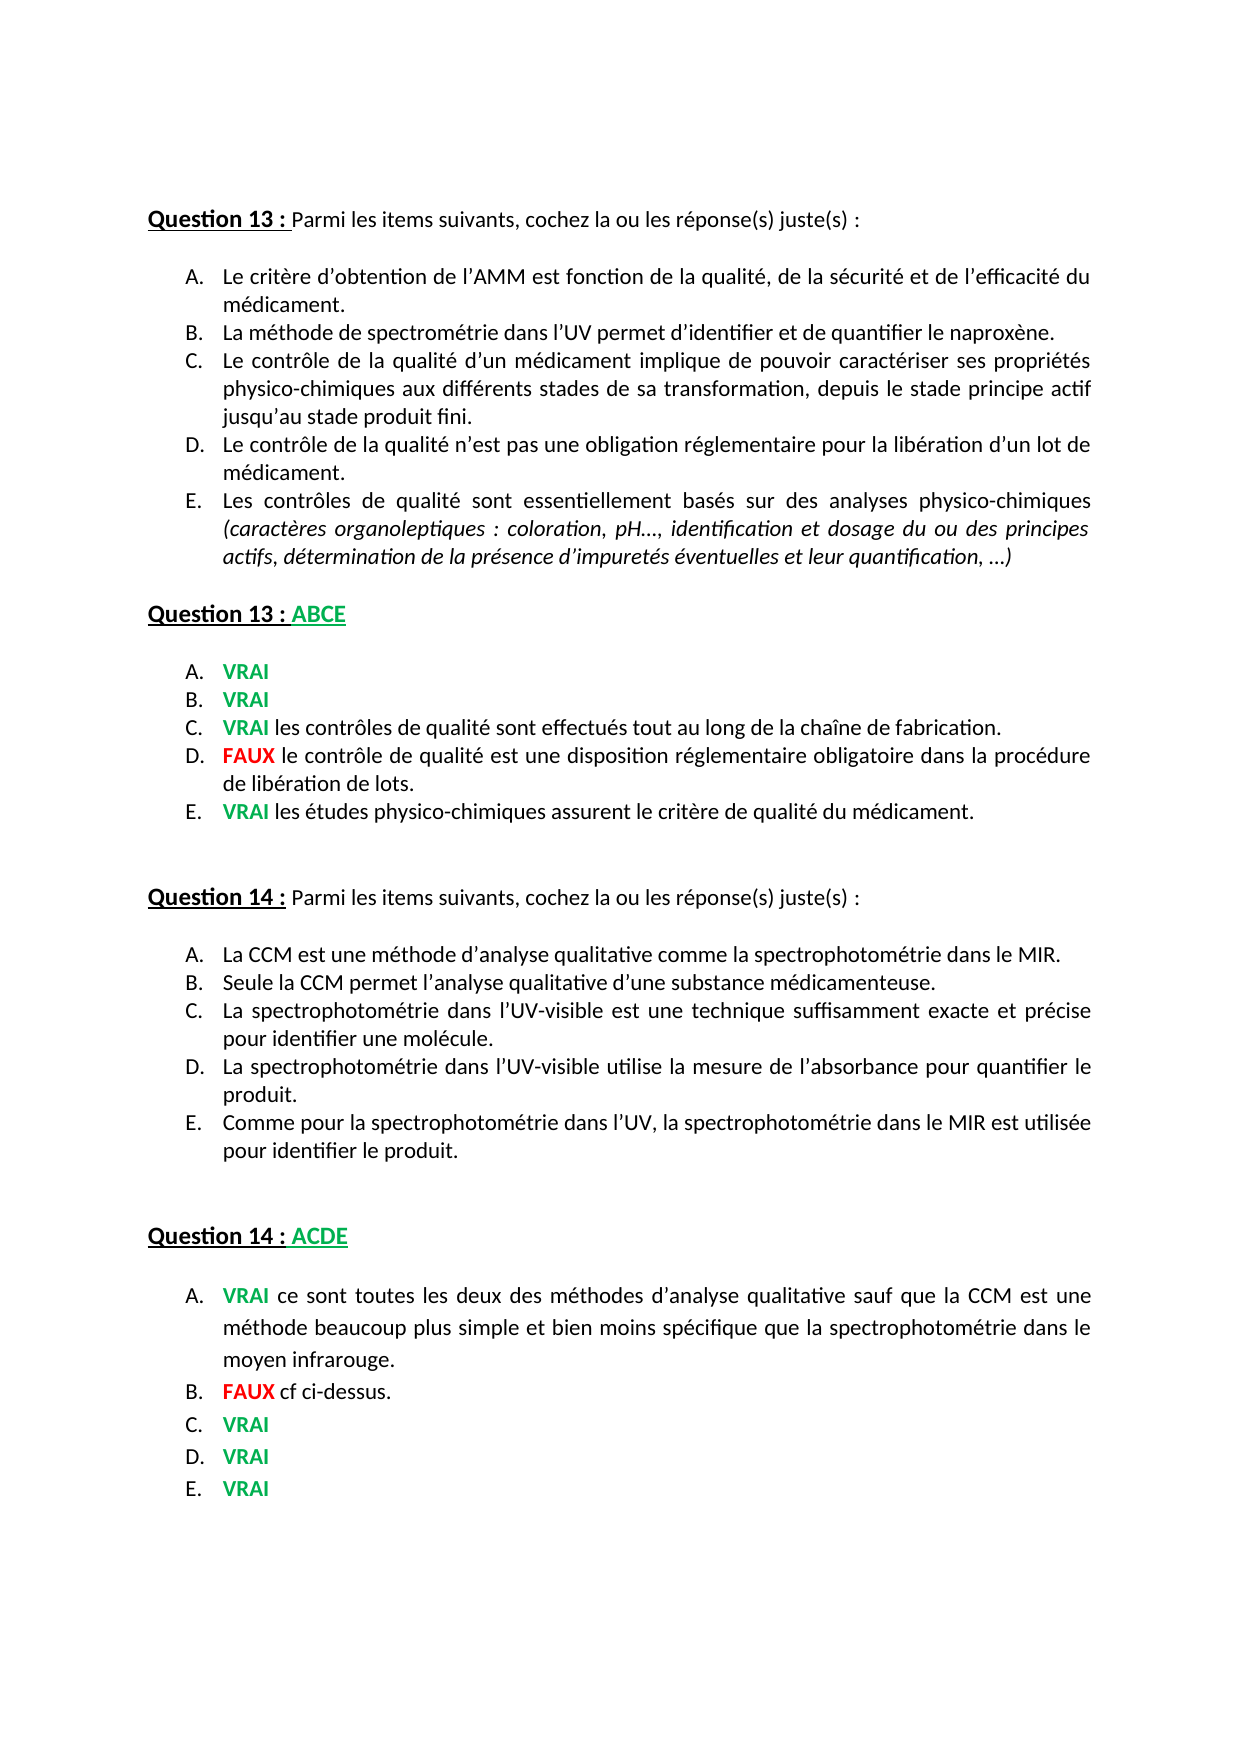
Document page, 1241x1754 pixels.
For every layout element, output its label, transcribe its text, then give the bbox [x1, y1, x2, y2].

list VRAI [185, 1410, 1093, 1438]
list VRAI [185, 1474, 1093, 1502]
list Le critère d’obtention de l’AMM est fonction de la qualité, de la sécurité et de l’efficacité du médicament. [185, 262, 1093, 318]
text Question 13 : ABCE [148, 598, 1093, 629]
list VRAI [185, 657, 1093, 685]
list VRAI les contrôles de qualité sont effectués tout au long de la chaîne de fabrication. [185, 713, 1093, 741]
list Les contrôles de qualité sont essentiellement basés sur des analyses physico-chimiques (caractères organoleptiques : coloration, pH…, identification et dosage du ou des principes actifs, détermination de la présence d’impuretés éventuelles et leur quantification, …) [185, 486, 1093, 570]
list Seule la CCM permet l’analyse qualitative d’une substance médicamenteuse. [185, 968, 1093, 996]
list FAUX cf ci-dessus. [185, 1377, 1093, 1406]
text Question 14 : ACDE [148, 1220, 1093, 1250]
list VRAI les études physico-chimiques assurent le critère de qualité du médicament. [185, 797, 1093, 825]
list La CCM est une méthode d’analyse qualitative comme la spectrophotométrie dans le MIR. [185, 940, 1093, 968]
list La méthode de spectrométrie dans l’UV permet d’identifier et de quantifier le naproxène. [185, 318, 1093, 346]
list La spectrophotométrie dans l’UV-visible utilise la mesure de l’absorbance pour quantifier le produit. [185, 1052, 1093, 1108]
text Question 13 : Parmi les items suivants, cochez la ou les réponse(s) juste(s) : [148, 204, 1093, 234]
list FAUX le contrôle de qualité est une disposition réglementaire obligatoire dans la procédure de libération de lots. [185, 741, 1093, 797]
text Question 14 : Parmi les items suivants, cochez la ou les réponse(s) juste(s) : [148, 881, 1093, 912]
list Le contrôle de la qualité n’est pas une obligation réglementaire pour la libération d’un lot de médicament. [185, 430, 1093, 486]
list VRAI ce sont toutes les deux des méthodes d’analyse qualitative sauf que la CCM est une méthode beaucoup plus simple et bien moins spécifique que la spectrophotométrie dans le moyen infrarouge. [185, 1281, 1093, 1373]
list Comme pour la spectrophotométrie dans l’UV, la spectrophotométrie dans le MIR est utilisée pour identifier le produit. [185, 1108, 1093, 1164]
list VRAI [185, 685, 1093, 713]
list La spectrophotométrie dans l’UV-visible est une technique suffisamment exacte et précise pour identifier une molécule. [185, 996, 1093, 1052]
list Le contrôle de la qualité d’un médicament implique de pouvoir caractériser ses propriétés physico-chimiques aux différents stades de sa transformation, depuis le stade principe actif jusqu’au stade produit fini. [185, 346, 1093, 430]
list VRAI [185, 1442, 1093, 1470]
